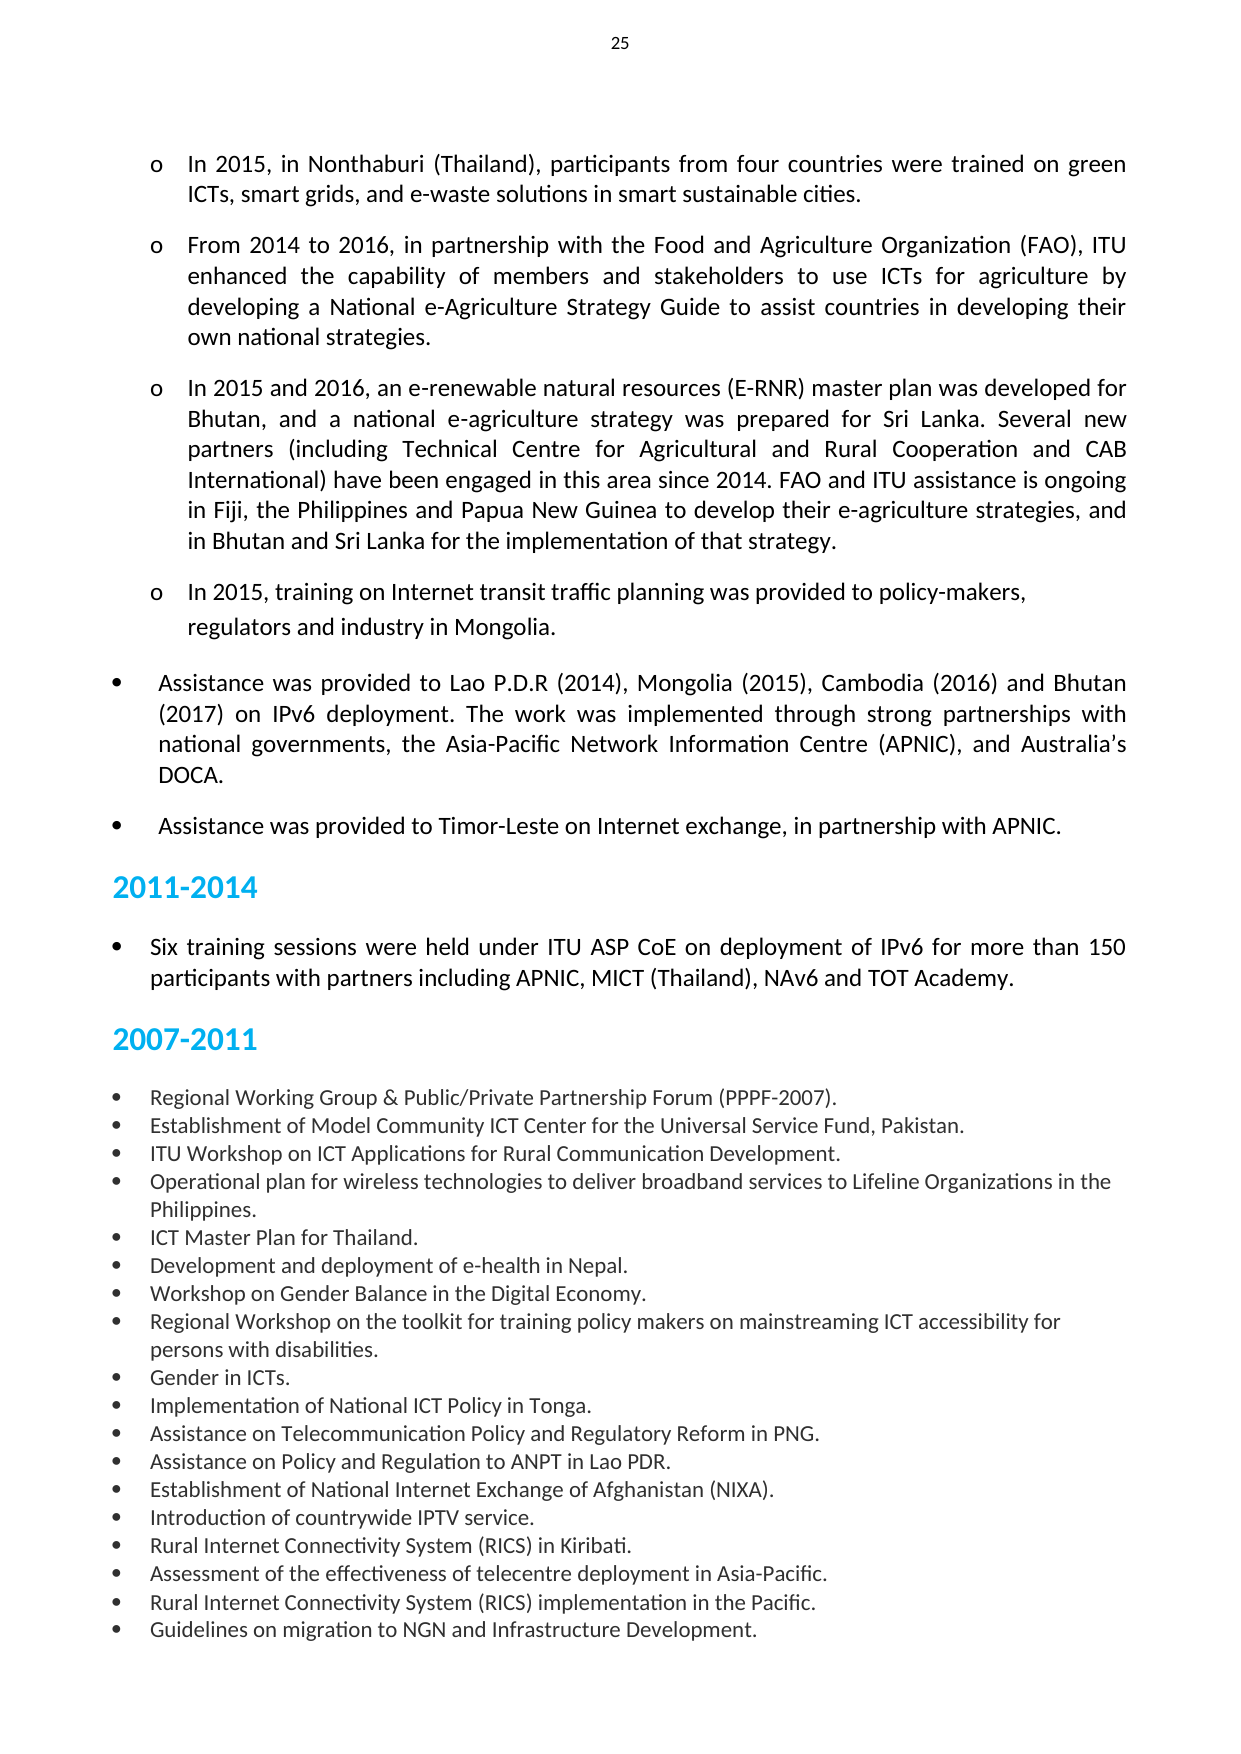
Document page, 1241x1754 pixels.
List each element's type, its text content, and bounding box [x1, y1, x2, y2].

list Development and deployment of e-health in Nepal. [112, 1251, 1128, 1279]
list ITU Workshop on ICT Applications for Rural Communication Development. [112, 1139, 1128, 1167]
list Rural Internet Connectivity System (RICS) implementation in the Pacific. [112, 1588, 1128, 1616]
list Introduction of countrywide IPTV service. [112, 1503, 1128, 1532]
list Six training sessions were held under ITU ASP CoE on deployment of IPv6 for more than 150 participants with partners including APNIC, MICT (Thailand), NAv6 and TOT Academy. [112, 931, 1128, 992]
list Assistance on Telecommunication Policy and Regulatory Reform in PNG. [112, 1419, 1128, 1447]
text o From 2014 to 2016, in partnership with the Food and Agriculture Organization (FAO), ITU enhanced the capability of members and stakeholders to use ICTs for agriculture by developing a National e-Agriculture Strategy Guide to assist countries in developing their own national strategies. [150, 229, 1128, 352]
list Workshop on Gender Balance in the Digital Economy. [112, 1279, 1128, 1307]
text o In 2015, in Nonthaburi (Thailand), participants from four countries were trained on green ICTs, smart grids, and e-waste solutions in smart sustainable cities. [150, 148, 1128, 209]
text o In 2015, training on Internet transit traffic planning was provided to policy-makers, regulators and industry in Mongolia. [150, 576, 1128, 642]
list Regional Working Group & Public/Private Partnership Forum (PPPF-2007). [112, 1083, 1128, 1111]
subtitle 2007-2011 [112, 1017, 1128, 1058]
list Guidelines on migration to NGN and Infrastructure Development. [112, 1616, 1128, 1644]
list Implementation of National ICT Policy in Tonga. [112, 1391, 1128, 1419]
list Gender in ICTs. [112, 1363, 1128, 1391]
list ICT Master Plan for Thailand. [112, 1223, 1128, 1251]
list Regional Workshop on the toolkit for training policy makers on mainstreaming ICT accessibility for persons with disabilities. [112, 1307, 1128, 1363]
list Rural Internet Connectivity System (RICS) in Kiribati. [112, 1532, 1128, 1559]
list Establishment of National Internet Exchange of Afghanistan (NIXA). [112, 1476, 1128, 1503]
list Operational plan for wireless technologies to deliver broadband services to Lifeline Organizations in the Philippines. [112, 1167, 1128, 1223]
list Assistance was provided to Lao P.D.R (2014), Mongolia (2015), Cambodia (2016) and Bhutan (2017) on IPv6 deployment. The work was implemented through strong partnerships with national governments, the Asia-Pacific Network Information Centre (APNIC), and Australia’s DOCA. [112, 667, 1128, 789]
list Assistance was provided to Timor-Leste on Internet exchange, in partnership with APNIC. [112, 810, 1128, 841]
list Assistance on Policy and Regulation to ANPT in Lao PDR. [112, 1447, 1128, 1476]
list Assessment of the effectiveness of telecentre deployment in Asia-Pacific. [112, 1559, 1128, 1588]
subtitle 2011-2014 [112, 866, 1128, 906]
list Establishment of Model Community ICT Center for the Universal Service Fund, Pakistan. [112, 1111, 1128, 1139]
text o In 2015 and 2016, an e-renewable natural resources (E-RNR) master plan was developed for Bhutan, and a national e-agriculture strategy was prepared for Sri Lanka. Several new partners (including Technical Centre for Agricultural and Rural Cooperation and CAB International) have been engaged in this area since 2014. FAO and ITU assistance is ongoing in Fiji, the Philippines and Papua New Guinea to develop their e-agriculture strategies, and in Bhutan and Sri Lanka for the implementation of that strategy. [150, 372, 1128, 556]
